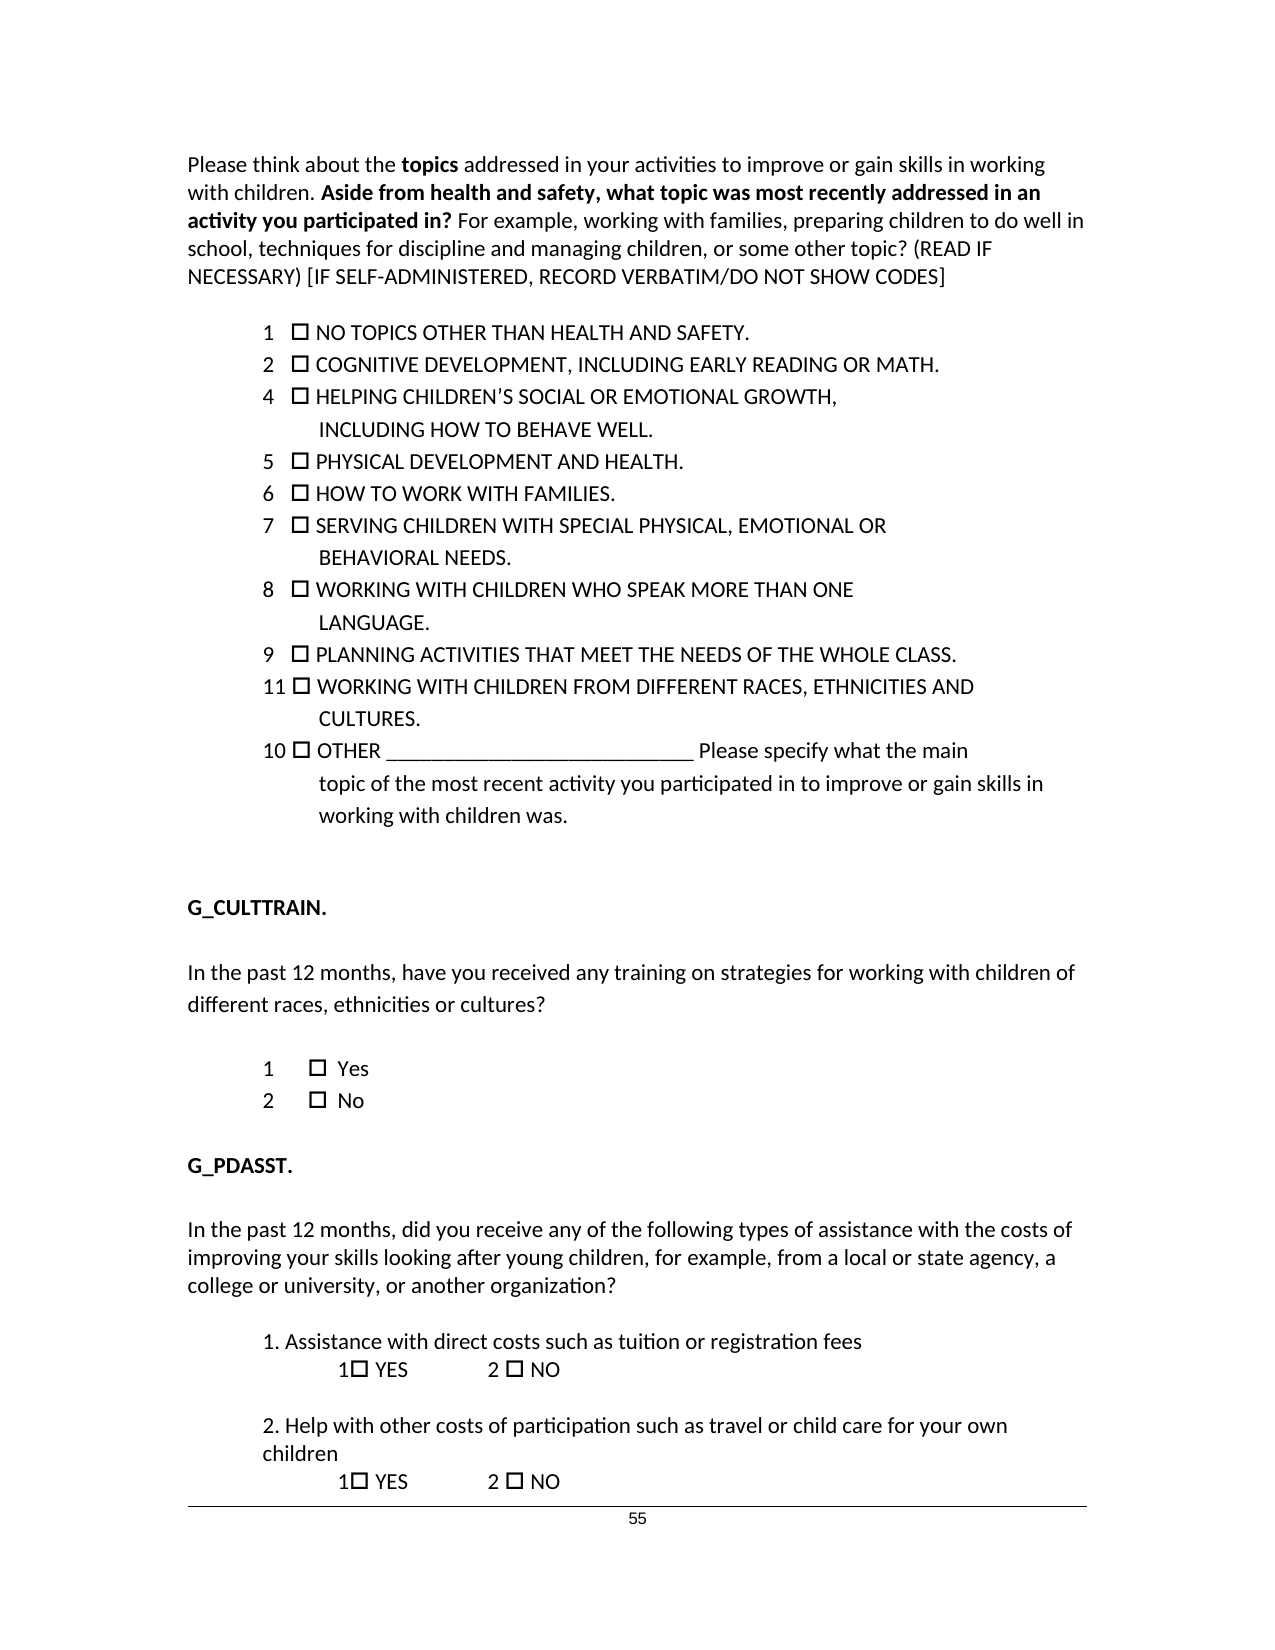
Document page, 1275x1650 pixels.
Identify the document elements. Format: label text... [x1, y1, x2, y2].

list 6 HOW TO WORK WITH FAMILIES. [262, 479, 1087, 507]
text 2. Help with other costs of participation such as travel or child care for your own children [262, 1411, 1087, 1467]
list 8 WORKING WITH CHILDREN WHO SPEAK MORE THAN ONE [262, 576, 1087, 604]
list 1 NO TOPICS OTHER THAN HEALTH AND SAFETY. [262, 318, 1087, 346]
text 2 No [262, 1086, 1087, 1114]
list 7 SERVING CHILDREN WITH SPECIAL PHYSICAL, EMOTIONAL OR [262, 511, 1087, 539]
text G_PDASST. [187, 1151, 1087, 1179]
text 1. Assistance with direct costs such as tuition or registration fees [187, 1327, 1087, 1355]
text In the past 12 months, have you received any training on strategies for working with children of different races, ethnicities or cultures? [187, 958, 1087, 1018]
list 2 COGNITIVE DEVELOPMENT, INCLUDING EARLY READING OR MATH. [262, 350, 1087, 378]
text 1 YES 2 NO [262, 1355, 1087, 1383]
text In the past 12 months, did you receive any of the following types of assistance with the costs of improving your skills looking after young children, for example, from a local or state agency, a college or university, or another organization? [187, 1215, 1087, 1299]
list 4 HELPING CHILDREN’S SOCIAL OR EMOTIONAL GROWTH, [262, 382, 1087, 411]
list LANGUAGE. [262, 608, 1087, 636]
list CULTURES. [262, 704, 1087, 732]
text 1 YES 2 NO [262, 1467, 1087, 1495]
text 1 Yes [262, 1054, 1087, 1082]
list 9 PLANNING ACTIVITIES THAT MEET THE NEEDS OF THE WHOLE CLASS. [262, 640, 1087, 668]
text G_CULTTRAIN. [187, 893, 1087, 921]
text Please think about the topics addressed in your activities to improve or gain skills in working with children. Aside from health and safety, what topic was most recently addressed in an activity you participated in? For example, working with families, preparing children to do well in school, techniques for discipline and managing children, or some other topic? (READ IF NECESSARY) [IF SELF-ADMINISTERED, RECORD VERBATIM/DO NOT SHOW CODES] [187, 150, 1087, 290]
text topic of the most recent activity you participated in to improve or gain skills in working with children was. [319, 769, 1087, 829]
list BEHAVIORAL NEEDS. [262, 543, 1087, 571]
list 5 PHYSICAL DEVELOPMENT AND HEALTH. [262, 447, 1087, 475]
list 11 WORKING WITH CHILDREN FROM DIFFERENT RACES, ETHNICITIES AND [262, 672, 1087, 700]
list INCLUDING HOW TO BEHAVE WELL. [262, 415, 1087, 443]
text 10 OTHER ___________________________ Please specify what the main [262, 737, 1087, 764]
